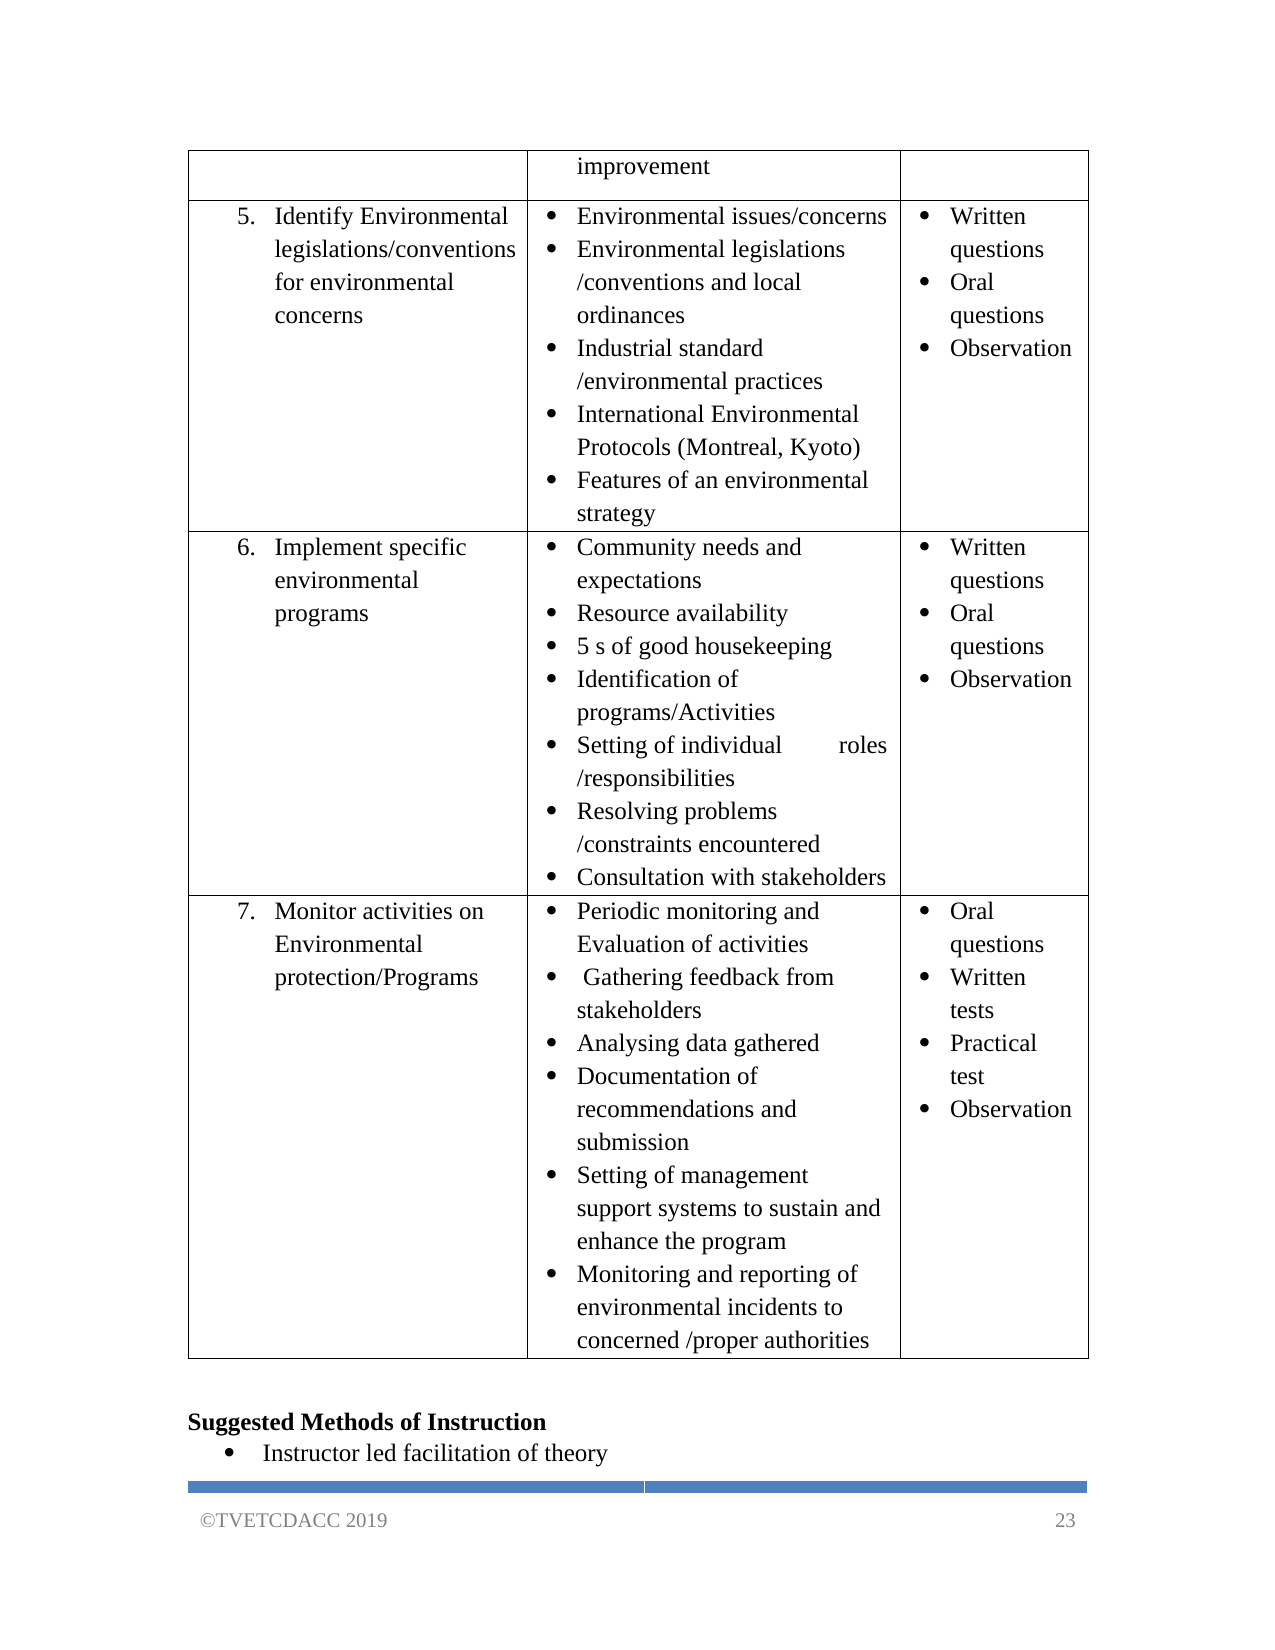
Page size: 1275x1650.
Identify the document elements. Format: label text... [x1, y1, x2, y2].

list Instructor led facilitation of theory [225, 1438, 1087, 1466]
table_cell Written questions Oral questions Observation [901, 532, 1088, 895]
table_cell Periodic monitoring and Evaluation of activities Gathering feedback from stakeholders Analysing data gathered Documentation of recommendations and submission Setting of management support systems to sustain and enhance the program Monitoring and reporting of environmental incidents to concerned /proper authorities [528, 896, 900, 1358]
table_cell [189, 151, 527, 200]
table_cell Oral questions Written tests Practical test Observation [901, 896, 1088, 1358]
table_cell Implement specific environmental programs [189, 532, 527, 895]
text Suggested Methods of Instruction [187, 1407, 1087, 1435]
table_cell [528, 151, 900, 200]
table_cell Monitor activities on Environmental protection/Programs [189, 896, 527, 1358]
table_cell Environmental issues/concerns Environmental legislations /conventions and local ordinances Industrial standard /environmental practices International Environmental Protocols (Montreal, Kyoto) Features of an environmental strategy [528, 201, 900, 531]
table_cell Community needs and expectations Resource availability 5 s of good housekeeping Identification of programs/Activities Setting of individual roles /responsibilities Resolving problems /constraints encountered Consultation with stakeholders [528, 532, 900, 895]
table_cell Identify Environmental legislations/conventions for environmental concerns [189, 201, 527, 531]
table_cell Written questions Oral questions Observation [901, 201, 1088, 531]
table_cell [901, 151, 1088, 200]
